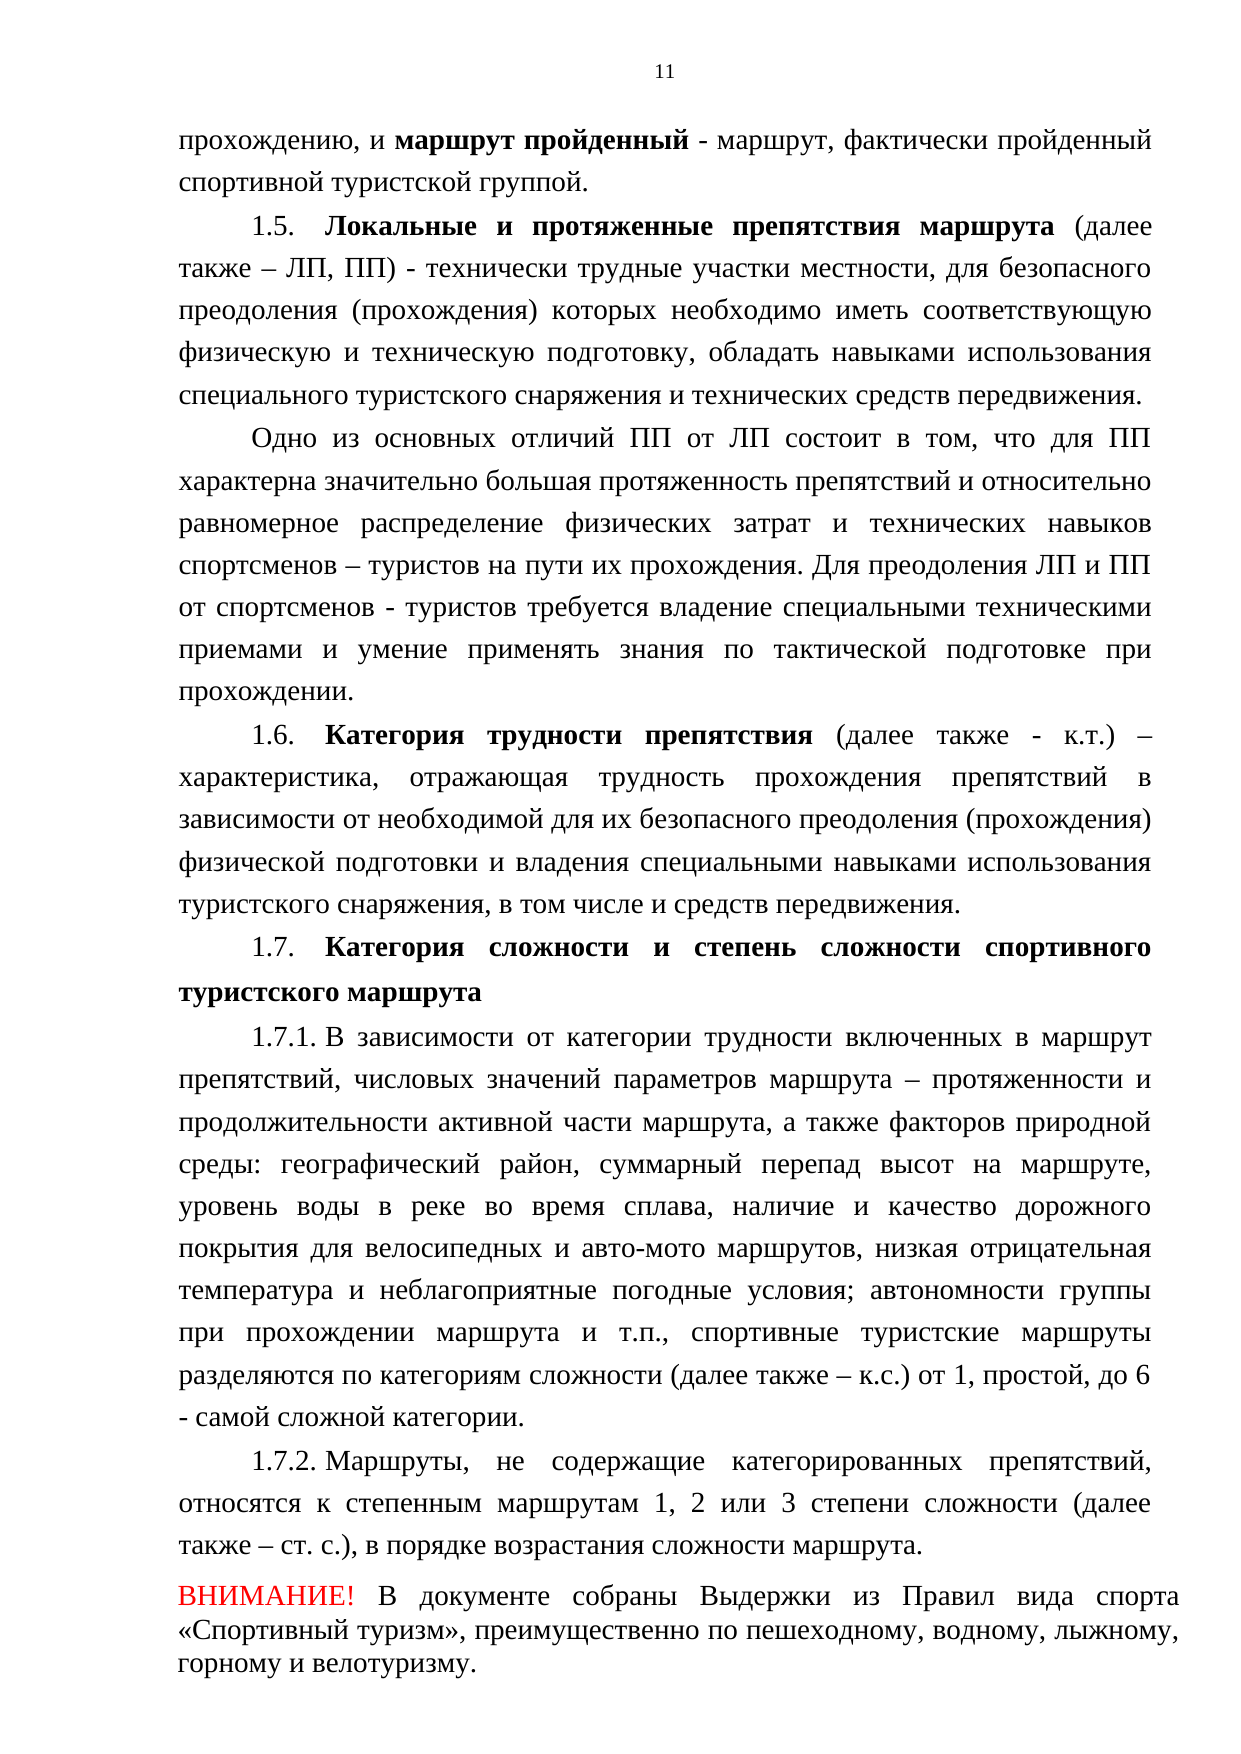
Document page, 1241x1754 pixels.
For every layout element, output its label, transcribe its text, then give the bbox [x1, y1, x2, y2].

list Категория трудности препятствия (далее также - к.т.) – характеристика, отражающая трудность прохождения препятствий в зависимости от необходимой для их безопасного преодоления (прохождения) физической подготовки и владения специальными навыками использования туристского снаряжения, в том числе и средств передвижения. [178, 717, 1152, 919]
list Локальные и протяженные препятствия маршрута (далее также – ЛП, ПП) - технически трудные участки местности, для безопасного преодоления (прохождения) которых необходимо иметь соответствующую физическую и техническую подготовку, обладать навыками использования специального туристского снаряжения и технических средств передвижения. [178, 208, 1152, 410]
list Маршруты, не содержащие категорированных препятствий, относятся к степенным маршрутам 1, 2 или 3 степени сложности (далее также – ст. с.), в порядке возрастания сложности маршрута. [178, 1443, 1152, 1561]
list Категория сложности и степень сложности спортивного туристского маршрута [178, 929, 1152, 1008]
text Одно из основных отличий ПП от ЛП состоит в том, что для ПП характерна значительно большая протяженность препятствий и относительно равномерное распределение физических затрат и технических навыков спортсменов – туристов на пути их прохождения. Для преодоления ЛП и ПП от спортсменов - туристов требуется владение специальными техническими приемами и умение применять знания по тактической подготовке при прохождении. [178, 420, 1152, 707]
list В зависимости от категории трудности включенных в маршрут препятствий, числовых значений параметров маршрута – протяженности и продолжительности активной части маршрута, а также факторов природной среды: географический район, суммарный перепад высот на маршруте, уровень воды в реке во время сплава, наличие и качество дорожного покрытия для велосипедных и авто-мото маршрутов, низкая отрицательная температура и неблагоприятные погодные условия; автономности группы при прохождении маршрута и т.п., спортивные туристские маршруты разделяются по категориям сложности (далее также – к.с.) от 1, простой, до 6 - самой сложной категории. [178, 1019, 1152, 1432]
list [178, 122, 1152, 198]
